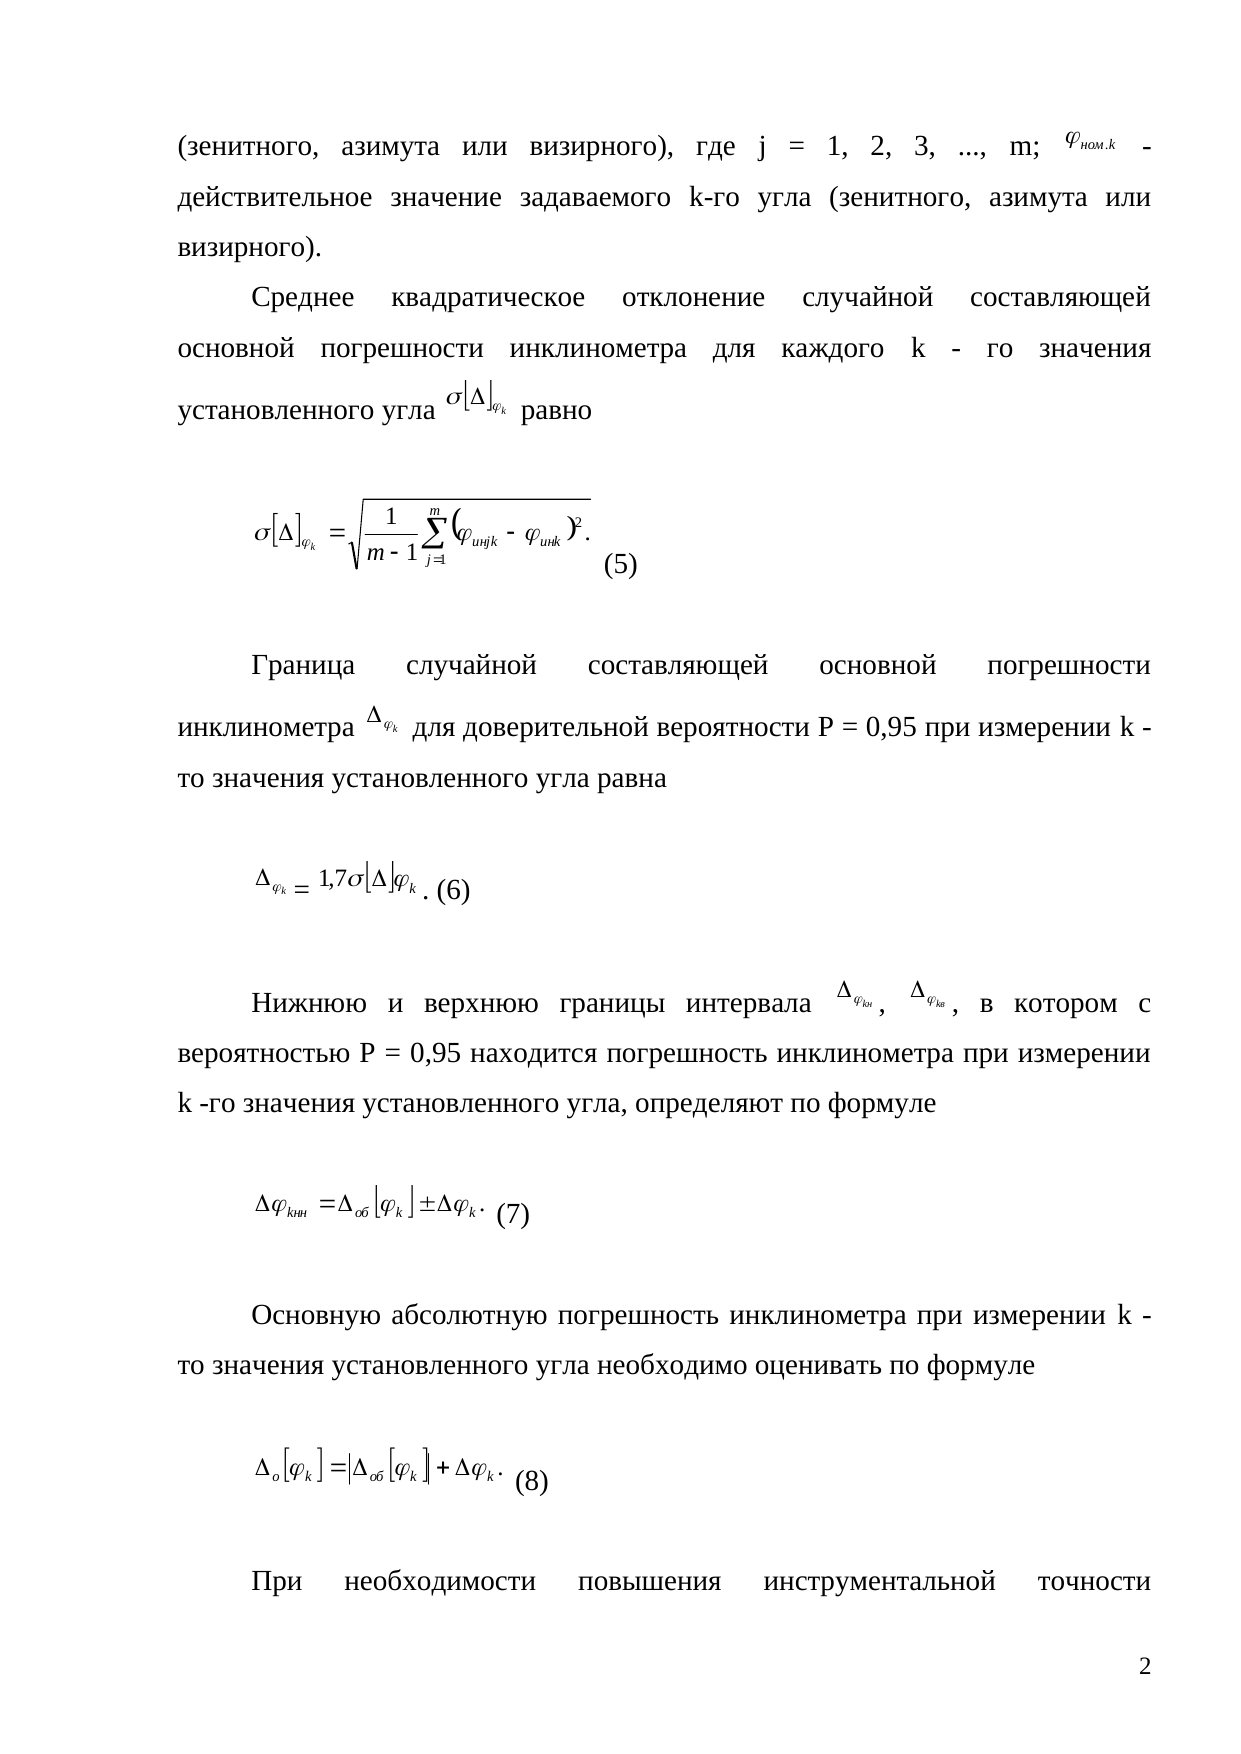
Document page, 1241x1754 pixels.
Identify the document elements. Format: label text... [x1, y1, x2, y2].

text Нижнюю и верхнюю границы интервала , , в котором с вероятностью Р = 0,95 находится погрешность инклинометра при измерении k -го значения установленного угла, определяют по формуле [177, 973, 1152, 1119]
text Граница случайной составляющей основной погрешности инклинометра для доверительной вероятности Р = 0,95 при измерении k - то значения установленного угла равна [177, 647, 1152, 793]
text (5) [177, 492, 1152, 580]
text (8) [177, 1448, 1152, 1496]
text (7) [177, 1186, 1152, 1230]
text Среднее квадратическое отклонение случайной составляющей основной погрешности инклинометра для каждого k - го значения установленного угла равно [177, 279, 1152, 425]
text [177, 1563, 1152, 1597]
text = . (6) [177, 860, 1152, 906]
text Основную абсолютную погрешность инклинометра при измерении k - то значения установленного угла необходимо оценивать по формуле [177, 1297, 1152, 1381]
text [177, 118, 1152, 263]
